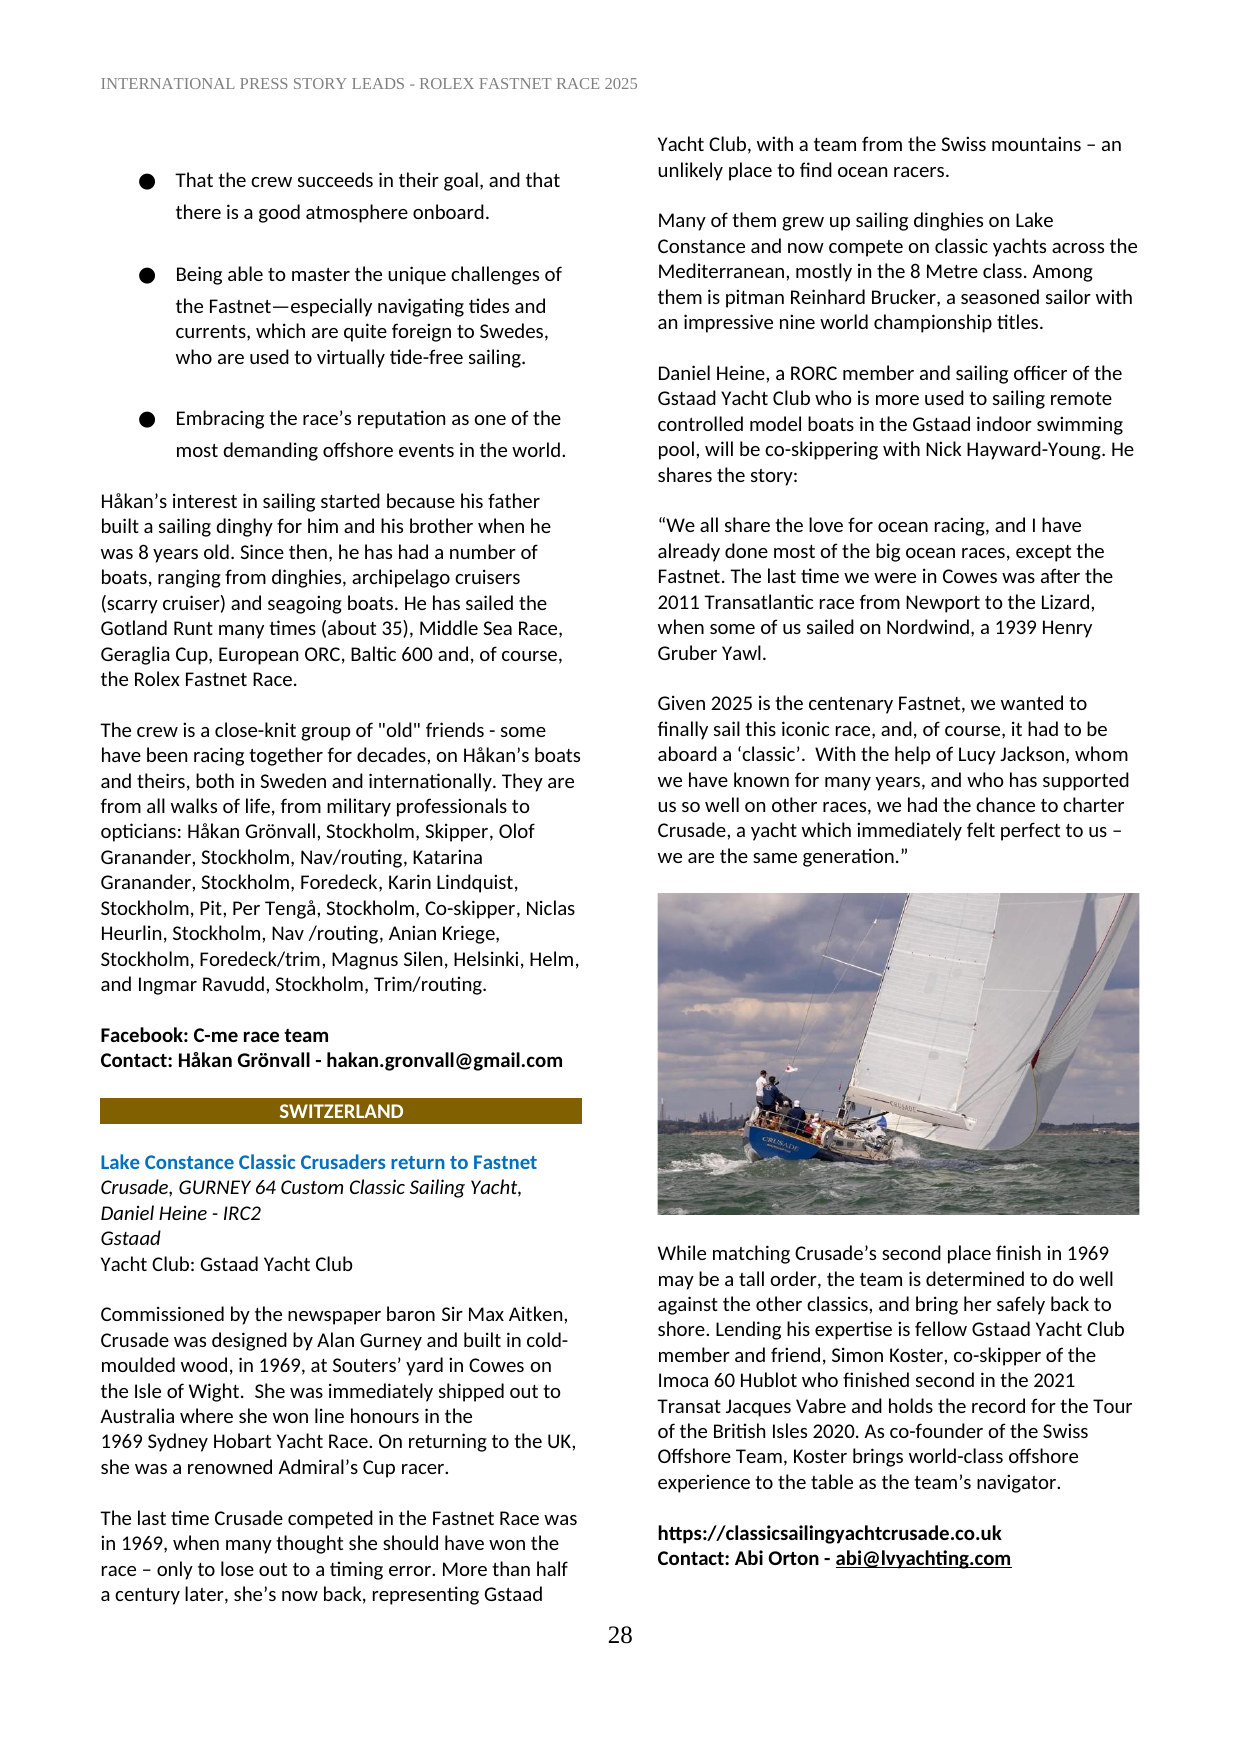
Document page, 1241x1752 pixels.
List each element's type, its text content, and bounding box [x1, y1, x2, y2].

text Håkan’s interest in sailing started because his father built a sailing dinghy for him and his brother when he was 8 years old. Since then, he has had a number of boats, ranging from dinghies, archipelago cruisers (scarry cruiser) and seagoing boats. He has sailed the Gotland Runt many times (about 35), Middle Sea Race, Geraglia Cup, European ORC, Baltic 600 and, of course, the Rolex Fastnet Race. [100, 488, 582, 692]
list Being able to master the unique challenges of the Fastnet—especially navigating tides and currents, which are quite foreign to Swedes, who are used to virtually tide-free sailing. [138, 250, 582, 369]
text While matching Crusade’s second place finish in 1969 may be a tall order, the team is determined to do well against the other classics, and bring her safely back to shore. Lending his expertise is fellow Gstaad Yacht Club member and friend, Simon Koster, co-skipper of the Imoca 60 Hublot who finished second in the 2021 Transat Jacques Vabre and holds the record for the Tour of the British Isles 2020. As co-founder of the Swiss Offshore Team, Koster brings world-class offshore experience to the table as the team’s navigator. [657, 1240, 1140, 1494]
text Lake Constance Classic Crusaders return to Fastnet [100, 1149, 582, 1174]
text Commissioned by the newspaper baron Sir Max Aitken, Crusade was designed by Alan Gurney and built in cold-moulded wood, in 1969, at Souters’ yard in Cowes on the Isle of Wight. She was immediately shipped out to Australia where she won line honours in the 1969 Sydney Hobart Yacht Race. On returning to the UK, she was a renowned Admiral’s Cup racer. [100, 1302, 582, 1479]
text The last time Crusade competed in the Fastnet Race was in 1969, when many thought she should have won the race – only to lose out to a timing error. More than half a century later, she’s now back, representing Gstaad Yacht Club, with a team from the Swiss mountains – an unlikely place to find ocean racers. [100, 1505, 582, 1607]
text Yacht Club: Gstaad Yacht Club [100, 1251, 582, 1276]
text Given 2025 is the centenary Fastnet, we wanted to finally sail this iconic race, and, of course, it had to be aboard a ‘classic’. With the help of Lucy Jackson, whom we have known for many years, and who has supported us so well on other races, we had the chance to charter Crusade, a yacht which immediately felt perfect to us – we are the same generation.” [657, 691, 1140, 868]
text Facebook: C-me race team [100, 1022, 582, 1047]
list Embracing the race’s reputation as one of the most demanding offshore events in the world. [138, 395, 582, 463]
list That the crew succeeds in their goal, and that there is a good atmosphere onboard. [138, 157, 582, 225]
text The last time Crusade competed in the Fastnet Race was in 1969, when many thought she should have won the race – only to lose out to a timing error. More than half a century later, she’s now back, representing Gstaad Yacht Club, with a team from the Swiss mountains – an unlikely place to find ocean racers. [657, 131, 1140, 182]
text https://classicsailingyachtcrusade.co.uk [657, 1520, 1140, 1545]
text shares the story: [657, 462, 1140, 487]
text The crew is a close-knit group of "old" friends - some have been racing together for decades, on Håkan’s boats and theirs, both in Sweden and internationally. They are from all walks of life, from military professionals to opticians: Håkan Grönvall, Stockholm, Skipper, Olof Granander, Stockholm, Nav/routing, Katarina Granander, Stockholm, Foredeck, Karin Lindquist, Stockholm, Pit, Per Tengå, Stockholm, Co-skipper, Niclas Heurlin, Stockholm, Nav /routing, Anian Kriege, Stockholm, Foredeck/trim, Magnus Silen, Helsinki, Helm, and Ingmar Ravudd, Stockholm, Trim/routing. [100, 717, 582, 997]
text SWITZERLAND [100, 1098, 582, 1124]
picture [657, 893, 1140, 1215]
text Daniel Heine, a RORC member and sailing officer of the Gstaad Yacht Club who is more used to sailing remote controlled model boats in the Gstaad indoor swimming pool, will be co-skippering with Nick Hayward-Young. He [657, 360, 1140, 462]
text Many of them grew up sailing dinghies on Lake Constance and now compete on classic yachts across the Mediterranean, mostly in the 8 Metre class. Among them is pitman Reinhard Brucker, a seasoned sailor with an impressive nine world championship titles. [657, 208, 1140, 335]
text “We all share the love for ocean racing, and I have already done most of the big ocean races, except the Fastnet. The last time we were in Cowes was after the 2011 Transatlantic race from Newport to the Lizard, when some of us sailed on Nordwind, a 1939 Henry Gruber Yawl. [657, 513, 1140, 665]
text Contact: Håkan Grönvall - hakan.gronvall@gmail.com [100, 1047, 582, 1073]
text Contact: Abi Orton - abi@lvyachting.com [657, 1545, 1140, 1571]
text Crusade, GURNEY 64 Custom Classic Sailing Yacht, Daniel Heine - IRC2 [100, 1174, 582, 1225]
text Gstaad [100, 1225, 582, 1251]
